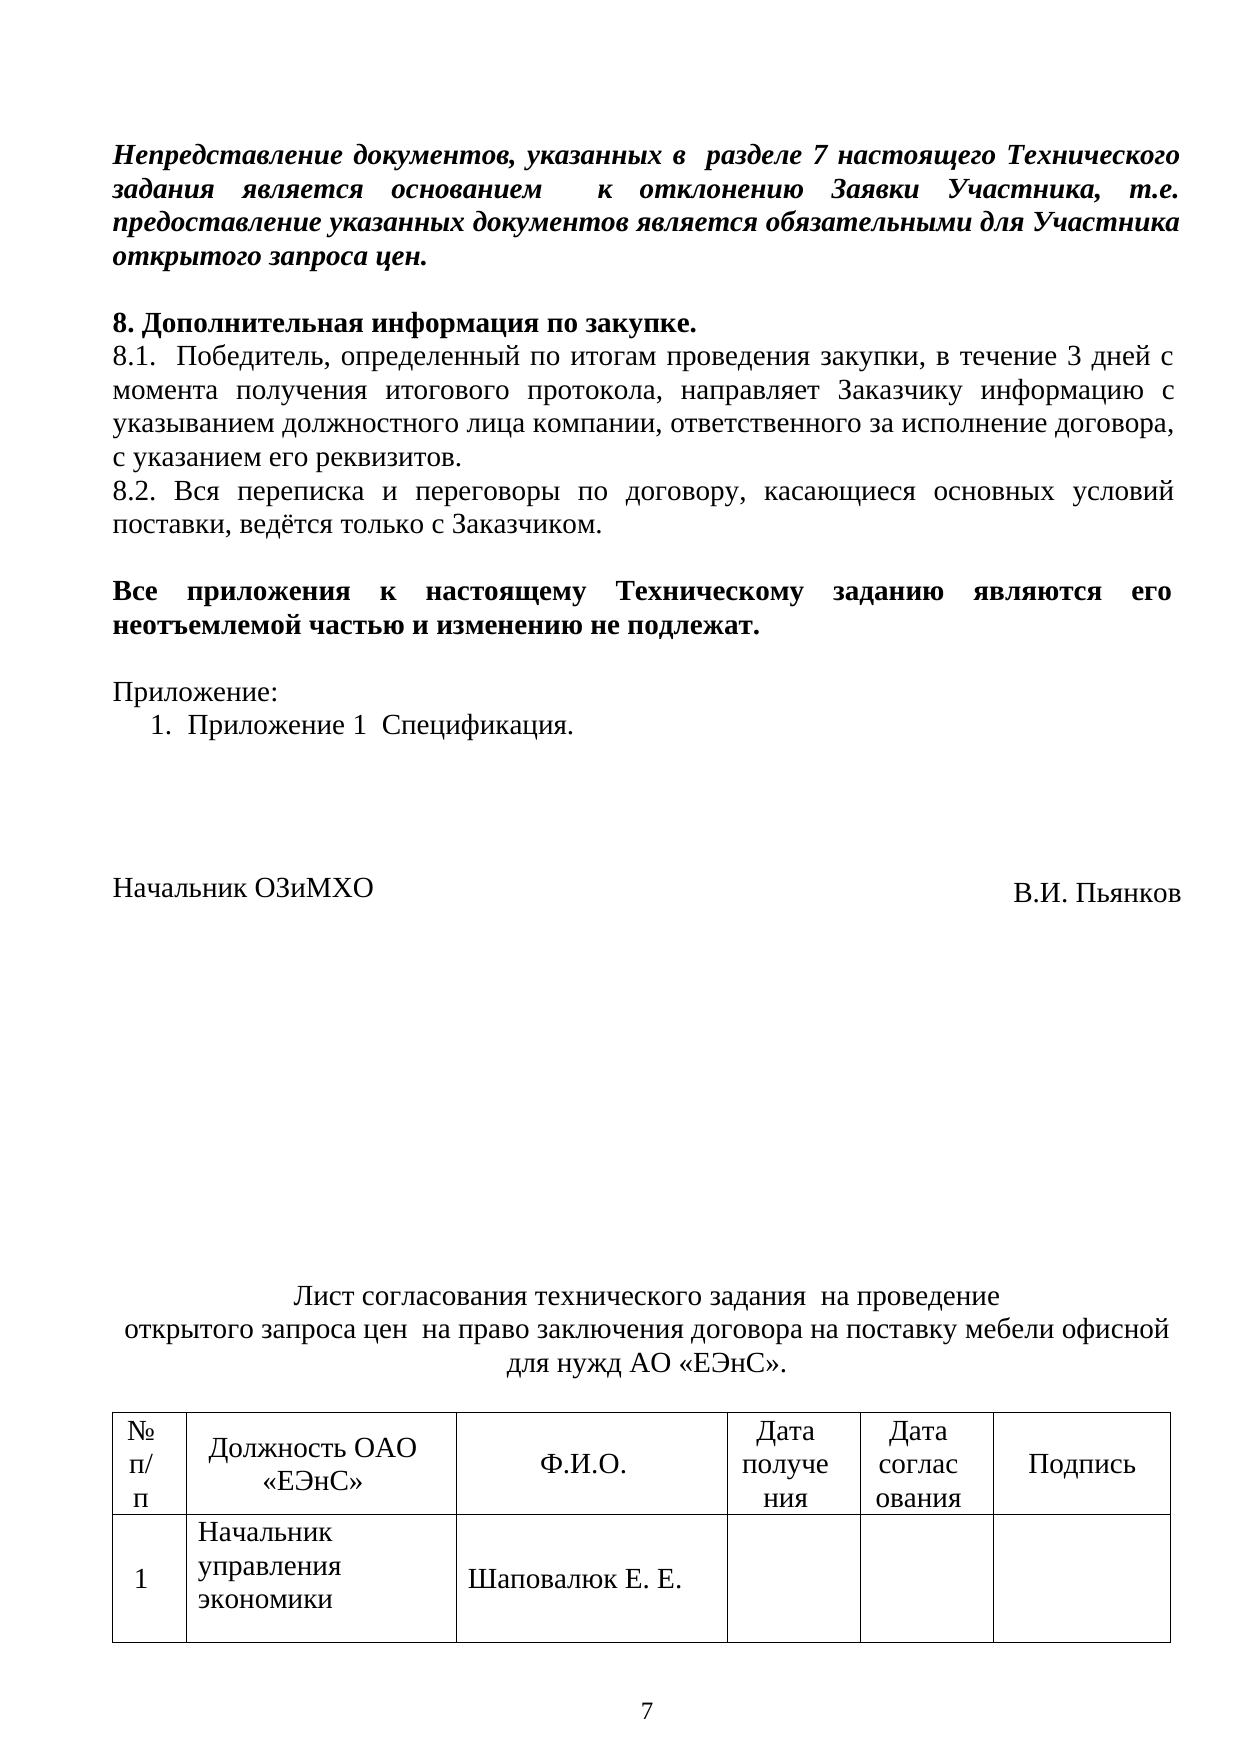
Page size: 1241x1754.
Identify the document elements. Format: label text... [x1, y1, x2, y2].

table_header Дата получения [728, 1413, 860, 1513]
list Приложение 1 Спецификация. [150, 707, 1181, 741]
table_header Начальник ОЗиМХО [101, 875, 647, 909]
table_header Должность ОАО «ЕЭнС» [187, 1413, 456, 1513]
table_cell [861, 1515, 993, 1642]
table_header № п/п [113, 1413, 186, 1513]
text 8.2. Вся переписка и переговоры по договору, касающиеся основных условий поставки, ведётся только с Заказчиком. [112, 473, 1176, 540]
text Непредставление документов, указанных в разделе 7 настоящего Технического задания является основанием к отклонению Заявки Участника, т.е. предоставление указанных документов является обязательными для Участника открытого запроса цен. [112, 137, 1181, 271]
text Лист согласования технического задания на проведение [112, 1278, 1181, 1311]
table_header Подпись [994, 1413, 1170, 1513]
text 8.1. Победитель, определенный по итогам проведения закупки, в течение 3 дней с момента получения итогового протокола, направляет Заказчику информацию с указыванием должностного лица компании, ответственного за исполнение договора, с указанием его реквизитов. [112, 338, 1176, 473]
table_cell [994, 1515, 1170, 1642]
table_cell Начальник управления экономики [187, 1515, 456, 1642]
table_cell Шаповалюк Е. Е. [457, 1515, 727, 1642]
table_cell [728, 1515, 860, 1642]
text Все приложения к настоящему Техническому заданию являются его неотъемлемой частью и изменению не подлежат. [112, 573, 1173, 640]
table_cell 1 [113, 1515, 186, 1642]
table_header Дата согласования [861, 1413, 993, 1513]
text открытого запроса цен на право заключения договора на поставку мебели офисной для нужд АО «ЕЭнС». [112, 1311, 1181, 1378]
table_header Ф.И.О. [457, 1413, 727, 1513]
table_header В.И. Пьянков [647, 875, 1192, 909]
text 8. Дополнительная информация по закупке. [112, 305, 1078, 338]
text Приложение: [112, 674, 1181, 707]
